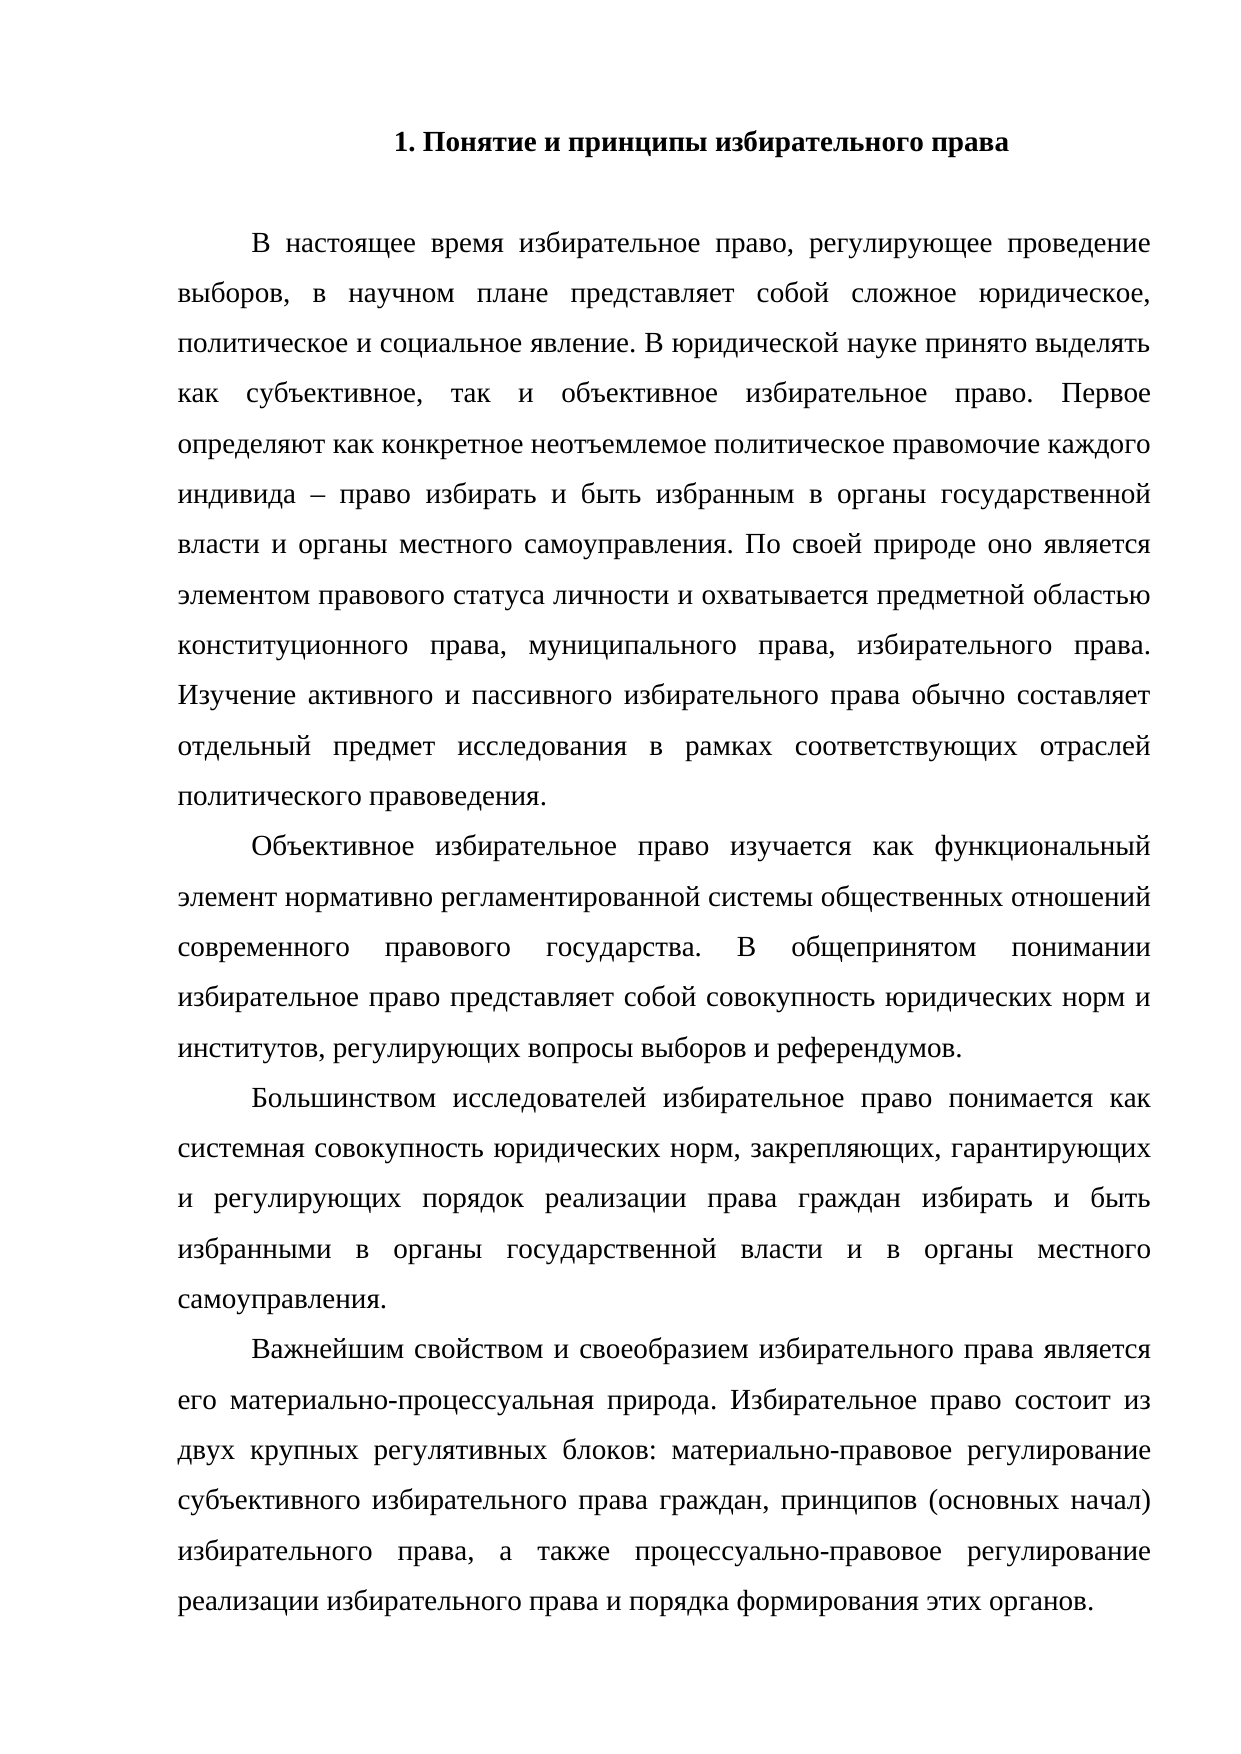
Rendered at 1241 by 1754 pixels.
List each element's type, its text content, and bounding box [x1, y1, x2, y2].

text 1. Понятие и принципы избирательного права [177, 124, 1152, 158]
text Важнейшим свойством и своеобразием избирательного права является его материально-процессуальная природа. Избирательное право состоит из двух крупных регулятивных блоков: материально-правовое регулирование субъективного избирательного права граждан, принципов (основных начал) избирательного права, а также процессуально-правовое регулирование реализации избирательного права и порядка формирования этих органов. [177, 1332, 1152, 1617]
text В настоящее время избирательное право, регулирующее проведение выборов, в научном плане представляет собой сложное юридическое, политическое и социальное явление. В юридической науке принято выделять как субъективное, так и объективное избирательное право. Первое определяют как конкретное неотъемлемое политическое правомочие каждого индивида – право избирать и быть избранным в органы государственной власти и органы местного самоуправления. По своей природе оно является элементом правового статуса личности и охватывается предметной областью конституционного права, муниципального права, избирательного права. Изучение активного и пассивного избирательного права обычно составляет отдельный предмет исследования в рамках соответствующих отраслей политического правоведения. [177, 225, 1152, 812]
text Большинством исследователей избирательное право понимается как системная совокупность юридических норм, закрепляющих, гарантирующих и регулирующих порядок реализации права граждан избирать и быть избранными в органы государственной власти и в органы местного самоуправления. [177, 1080, 1152, 1315]
text Объективное избирательное право изучается как функциональный элемент нормативно регламентированной системы общественных отношений современного правового государства. В общепринятом понимании избирательное право представляет собой совокупность юридических норм и институтов, регулирующих вопросы выборов и референдумов. [177, 828, 1152, 1063]
